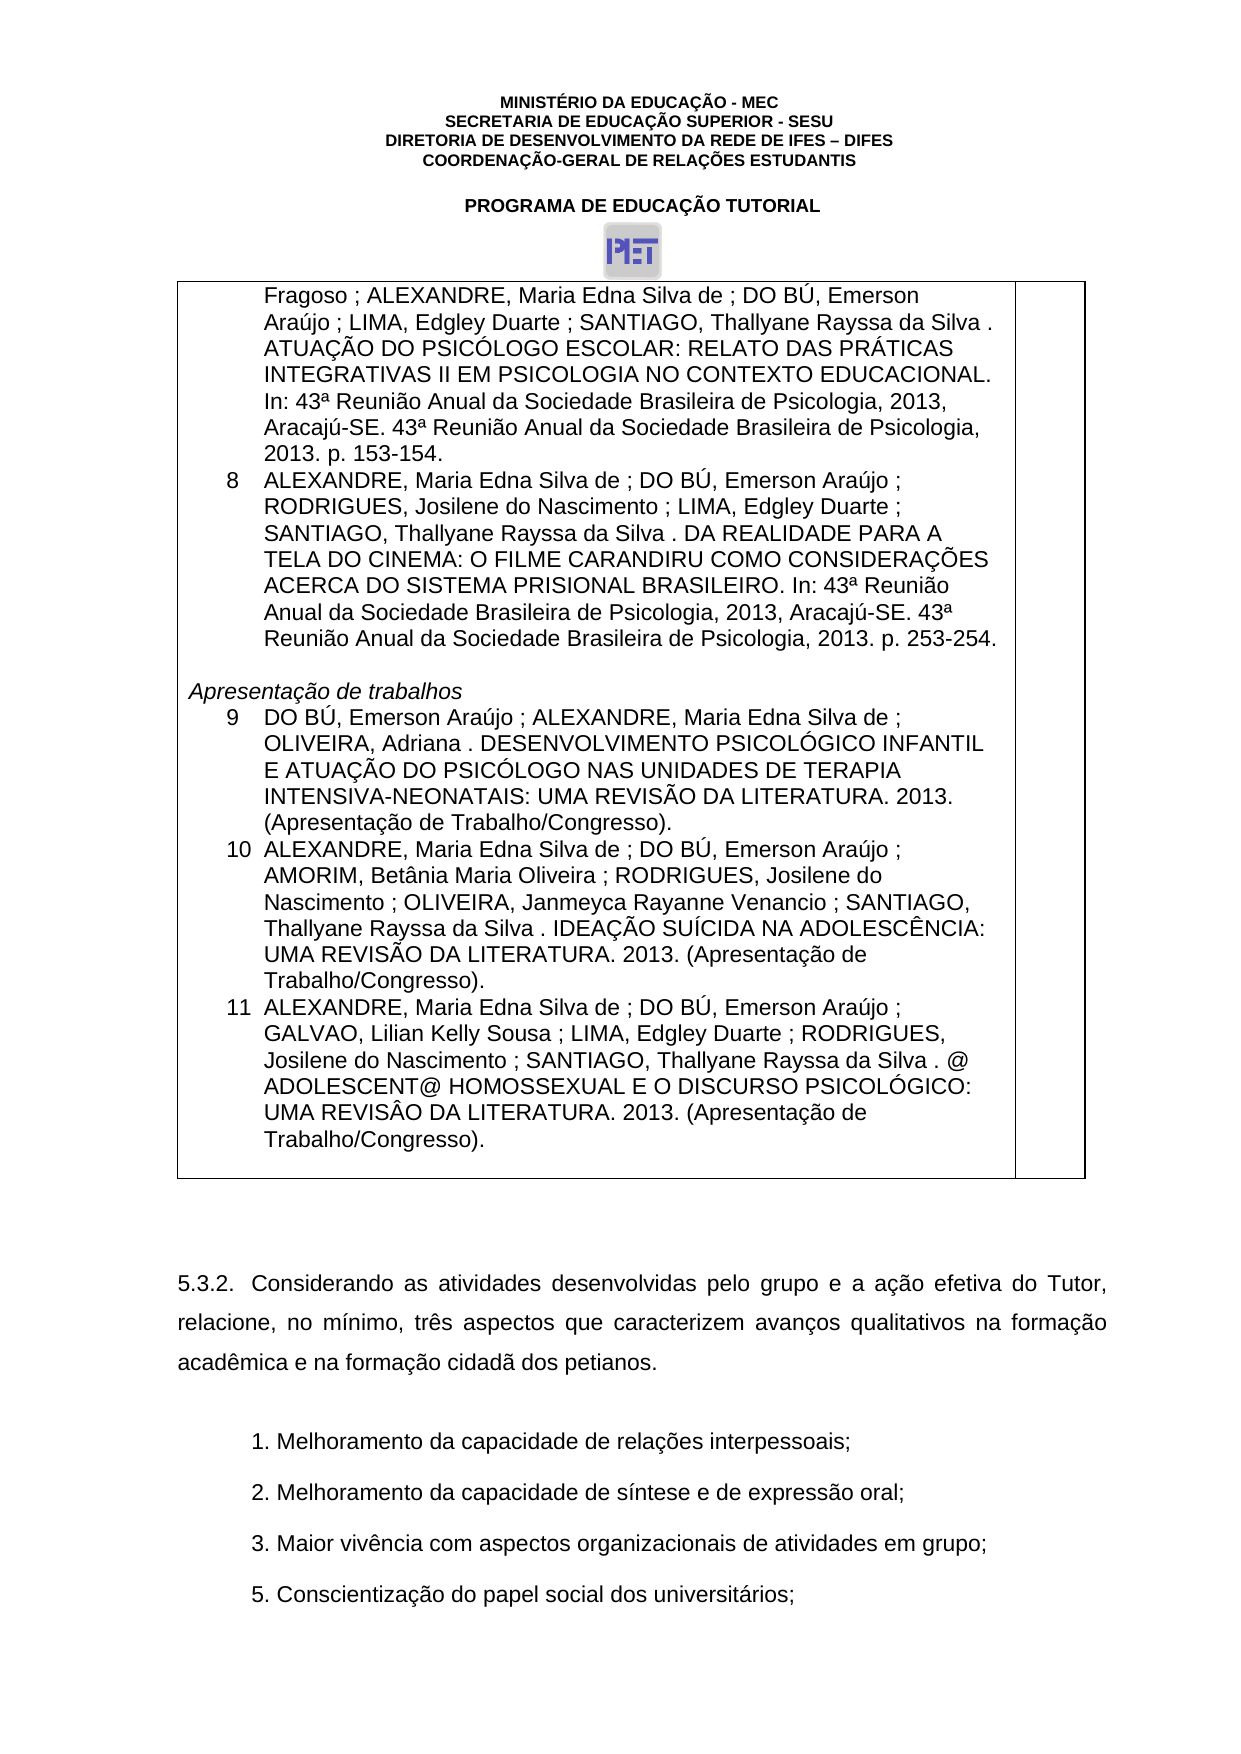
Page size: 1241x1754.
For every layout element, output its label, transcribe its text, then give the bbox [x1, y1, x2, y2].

picture [600, 221, 665, 281]
text 3. Maior vivência com aspectos organizacionais de atividades em grupo; [251, 1530, 1107, 1556]
text 2. Melhoramento da capacidade de síntese e de expressão oral; [177, 1479, 1107, 1505]
text 5.3.2. Considerando as atividades desenvolvidas pelo grupo e a ação efetiva do Tutor, relacione, no mínimo, três aspectos que caracterizem avanços qualitativos na formação acadêmica e na formação cidadã dos petianos. [177, 1270, 1107, 1375]
table_cell [1016, 282, 1084, 1178]
text 5. Conscientização do papel social dos universitários; [177, 1581, 1107, 1607]
text 1. Melhoramento da capacidade de relações interpessoais; [177, 1428, 1107, 1454]
